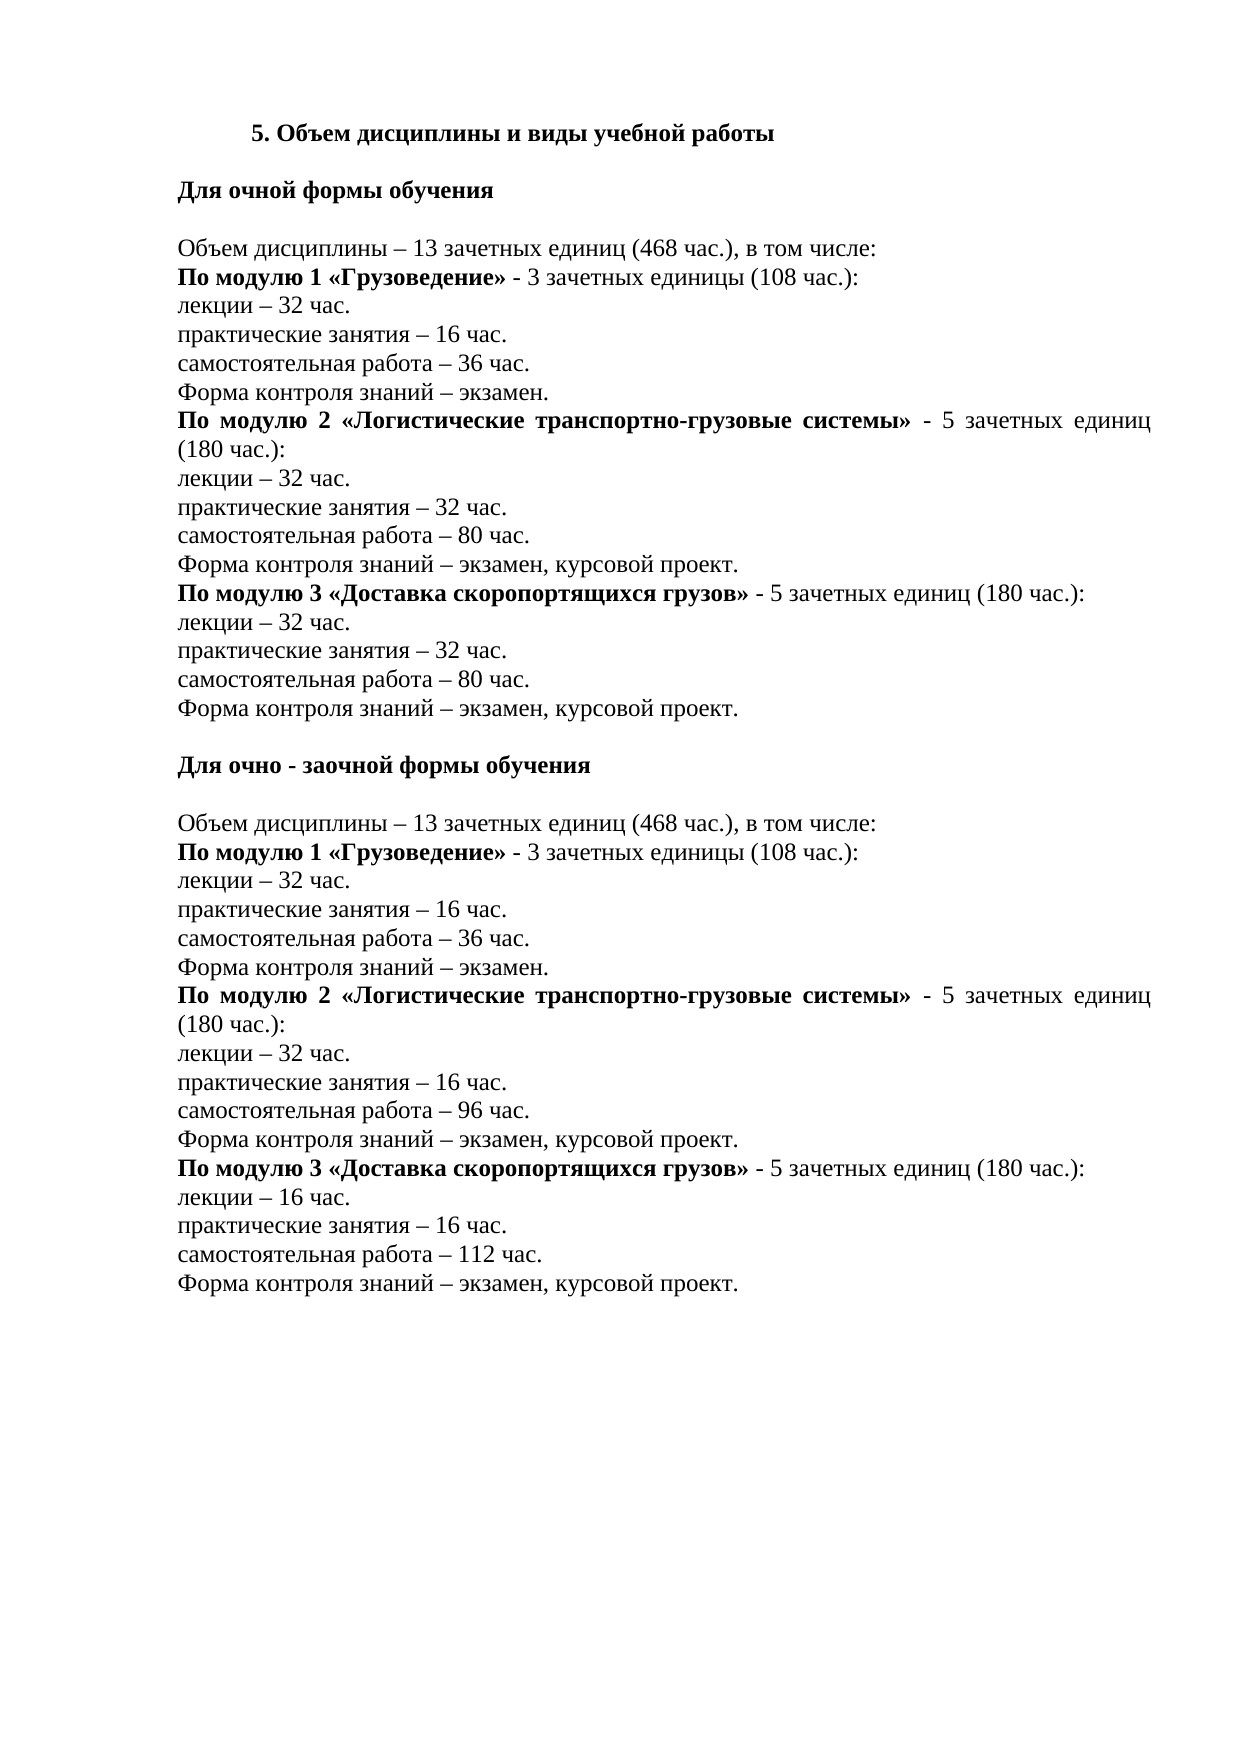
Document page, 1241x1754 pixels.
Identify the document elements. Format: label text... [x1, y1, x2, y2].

text лекции – 32 час. [177, 866, 1152, 894]
text лекции – 32 час. [177, 1038, 1152, 1067]
text практические занятия – 32 час. [177, 492, 1152, 521]
text Форма контроля знаний – экзамен, курсовой проект. [177, 549, 1152, 578]
text Объем дисциплины – 13 зачетных единиц (468 час.), в том числе: [177, 233, 1152, 262]
text Объем дисциплины – 13 зачетных единиц (468 час.), в том числе: [177, 808, 1152, 837]
text лекции – 32 час. [177, 291, 1152, 319]
text практические занятия – 16 час. [177, 1211, 1152, 1239]
text Для очно - заочной формы обучения [177, 751, 1152, 779]
text практические занятия – 16 час. [177, 894, 1152, 923]
text практические занятия – 16 час. [177, 319, 1152, 348]
text практические занятия – 16 час. [177, 1067, 1152, 1096]
text 5. Объем дисциплины и виды учебной работы [177, 118, 1152, 147]
text Форма контроля знаний – экзамен, курсовой проект. [177, 1124, 1152, 1153]
text По модулю 2 «Логистические транспортно-грузовые системы» - 5 зачетных единиц (180 час.): [177, 981, 1152, 1038]
text По модулю 3 «Доставка скоропортящихся грузов» - 5 зачетных единиц (180 час.): [177, 1153, 1152, 1182]
text самостоятельная работа – 96 час. [177, 1096, 1152, 1124]
text лекции – 32 час. [177, 463, 1152, 492]
text лекции – 32 час. [177, 607, 1152, 636]
text По модулю 1 «Грузоведение» - 3 зачетных единицы (108 час.): [177, 262, 1152, 291]
text самостоятельная работа – 112 час. [177, 1239, 1152, 1268]
text самостоятельная работа – 80 час. [177, 521, 1152, 549]
text лекции – 16 час. [177, 1182, 1152, 1211]
text По модулю 3 «Доставка скоропортящихся грузов» - 5 зачетных единиц (180 час.): [177, 578, 1152, 607]
text По модулю 1 «Грузоведение» - 3 зачетных единицы (108 час.): [177, 837, 1152, 866]
text Форма контроля знаний – экзамен. [177, 952, 1152, 981]
text самостоятельная работа – 80 час. [177, 664, 1152, 693]
text По модулю 2 «Логистические транспортно-грузовые системы» - 5 зачетных единиц (180 час.): [177, 406, 1152, 463]
text самостоятельная работа – 36 час. [177, 348, 1152, 377]
text Форма контроля знаний – экзамен, курсовой проект. [177, 1268, 1152, 1297]
text Форма контроля знаний – экзамен, курсовой проект. [177, 693, 1152, 722]
text Для очной формы обучения [177, 176, 1152, 204]
text практические занятия – 32 час. [177, 636, 1152, 664]
text самостоятельная работа – 36 час. [177, 923, 1152, 952]
text Форма контроля знаний – экзамен. [177, 377, 1152, 406]
